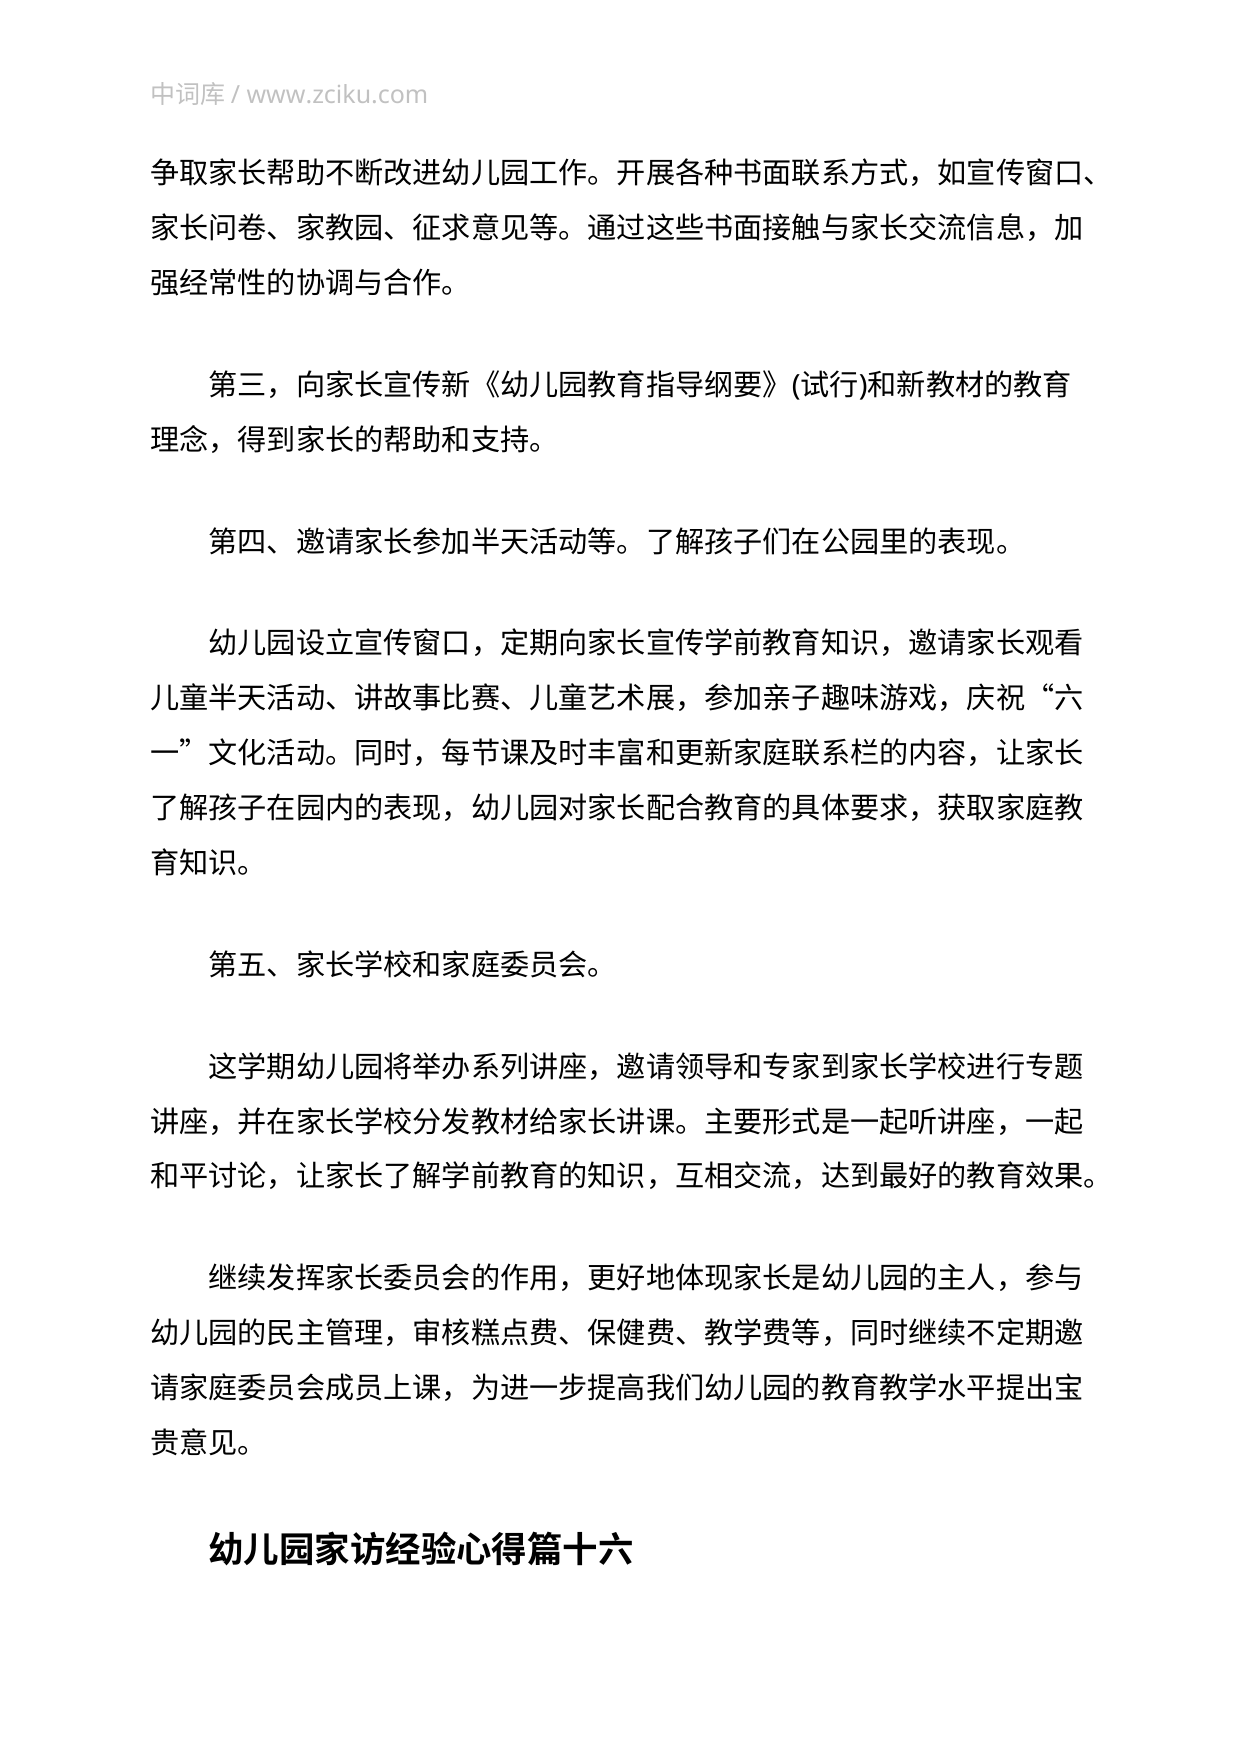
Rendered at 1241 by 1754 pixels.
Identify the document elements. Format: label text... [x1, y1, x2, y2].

text 幼儿园家访经验心得篇十六 [150, 1521, 1090, 1572]
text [150, 150, 1090, 302]
text 这学期幼儿园将举办系列讲座，邀请领导和专家到家长学校进行专题讲座，并在家长学校分发教材给家长讲课。主要形式是一起听讲座，一起和平讨论，让家长了解学前教育的知识，互相交流，达到最好的教育效果。 [150, 1043, 1090, 1195]
text 第五、家长学校和家庭委员会。 [150, 941, 1090, 984]
text 继续发挥家长委员会的作用，更好地体现家长是幼儿园的主人，参与幼儿园的民主管理，审核糕点费、保健费、教学费等，同时继续不定期邀请家庭委员会成员上课，为进一步提高我们幼儿园的教育教学水平提出宝贵意见。 [150, 1255, 1090, 1462]
text 第四、邀请家长参加半天活动等。了解孩子们在公园里的表现。 [150, 518, 1090, 561]
text 第三，向家长宣传新《幼儿园教育指导纲要》(试行)和新教材的教育理念，得到家长的帮助和支持。 [150, 362, 1090, 459]
text 幼儿园设立宣传窗口，定期向家长宣传学前教育知识，邀请家长观看儿童半天活动、讲故事比赛、儿童艺术展，参加亲子趣味游戏，庆祝“六一”文化活动。同时，每节课及时丰富和更新家庭联系栏的内容，让家长了解孩子在园内的表现，幼儿园对家长配合教育的具体要求，获取家庭教育知识。 [150, 620, 1090, 882]
